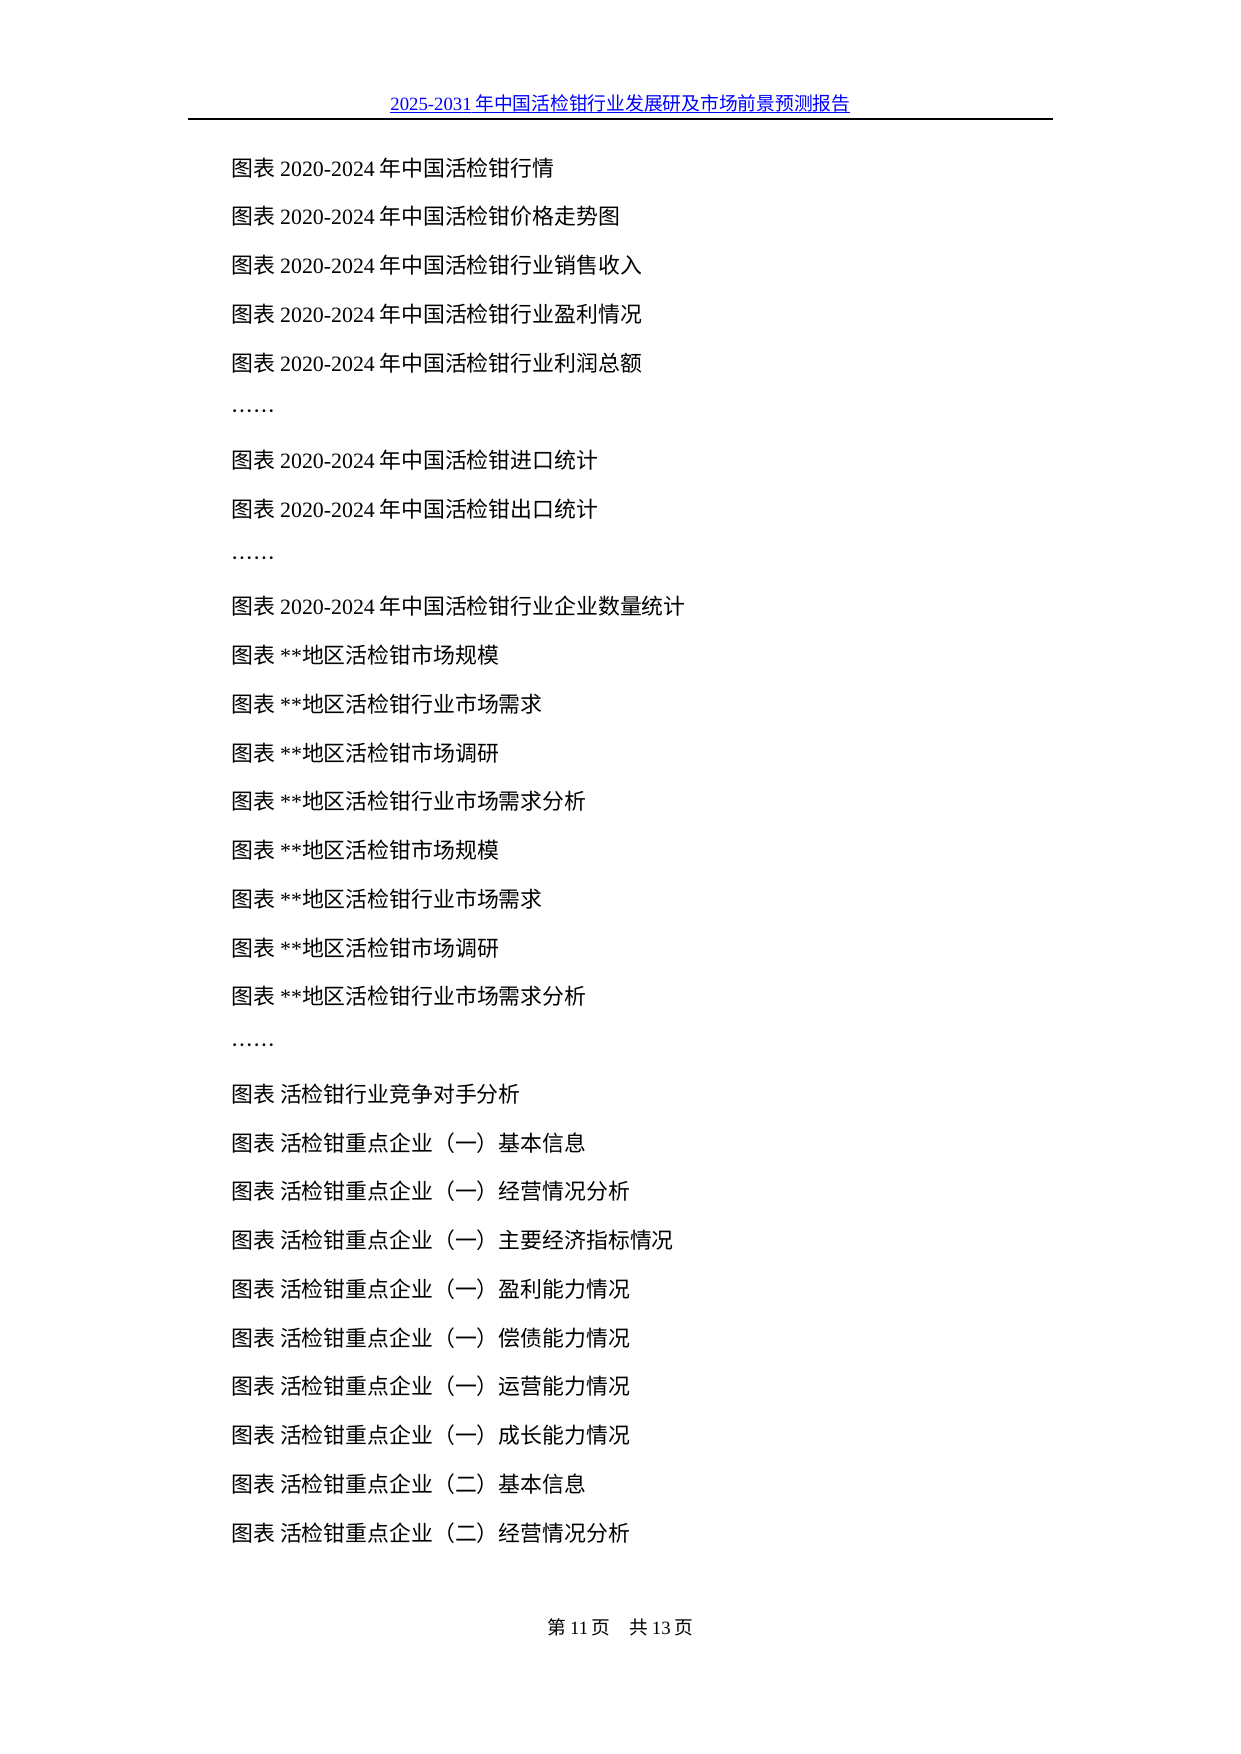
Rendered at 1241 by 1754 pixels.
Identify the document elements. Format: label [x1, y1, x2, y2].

text [187, 150, 1053, 1548]
